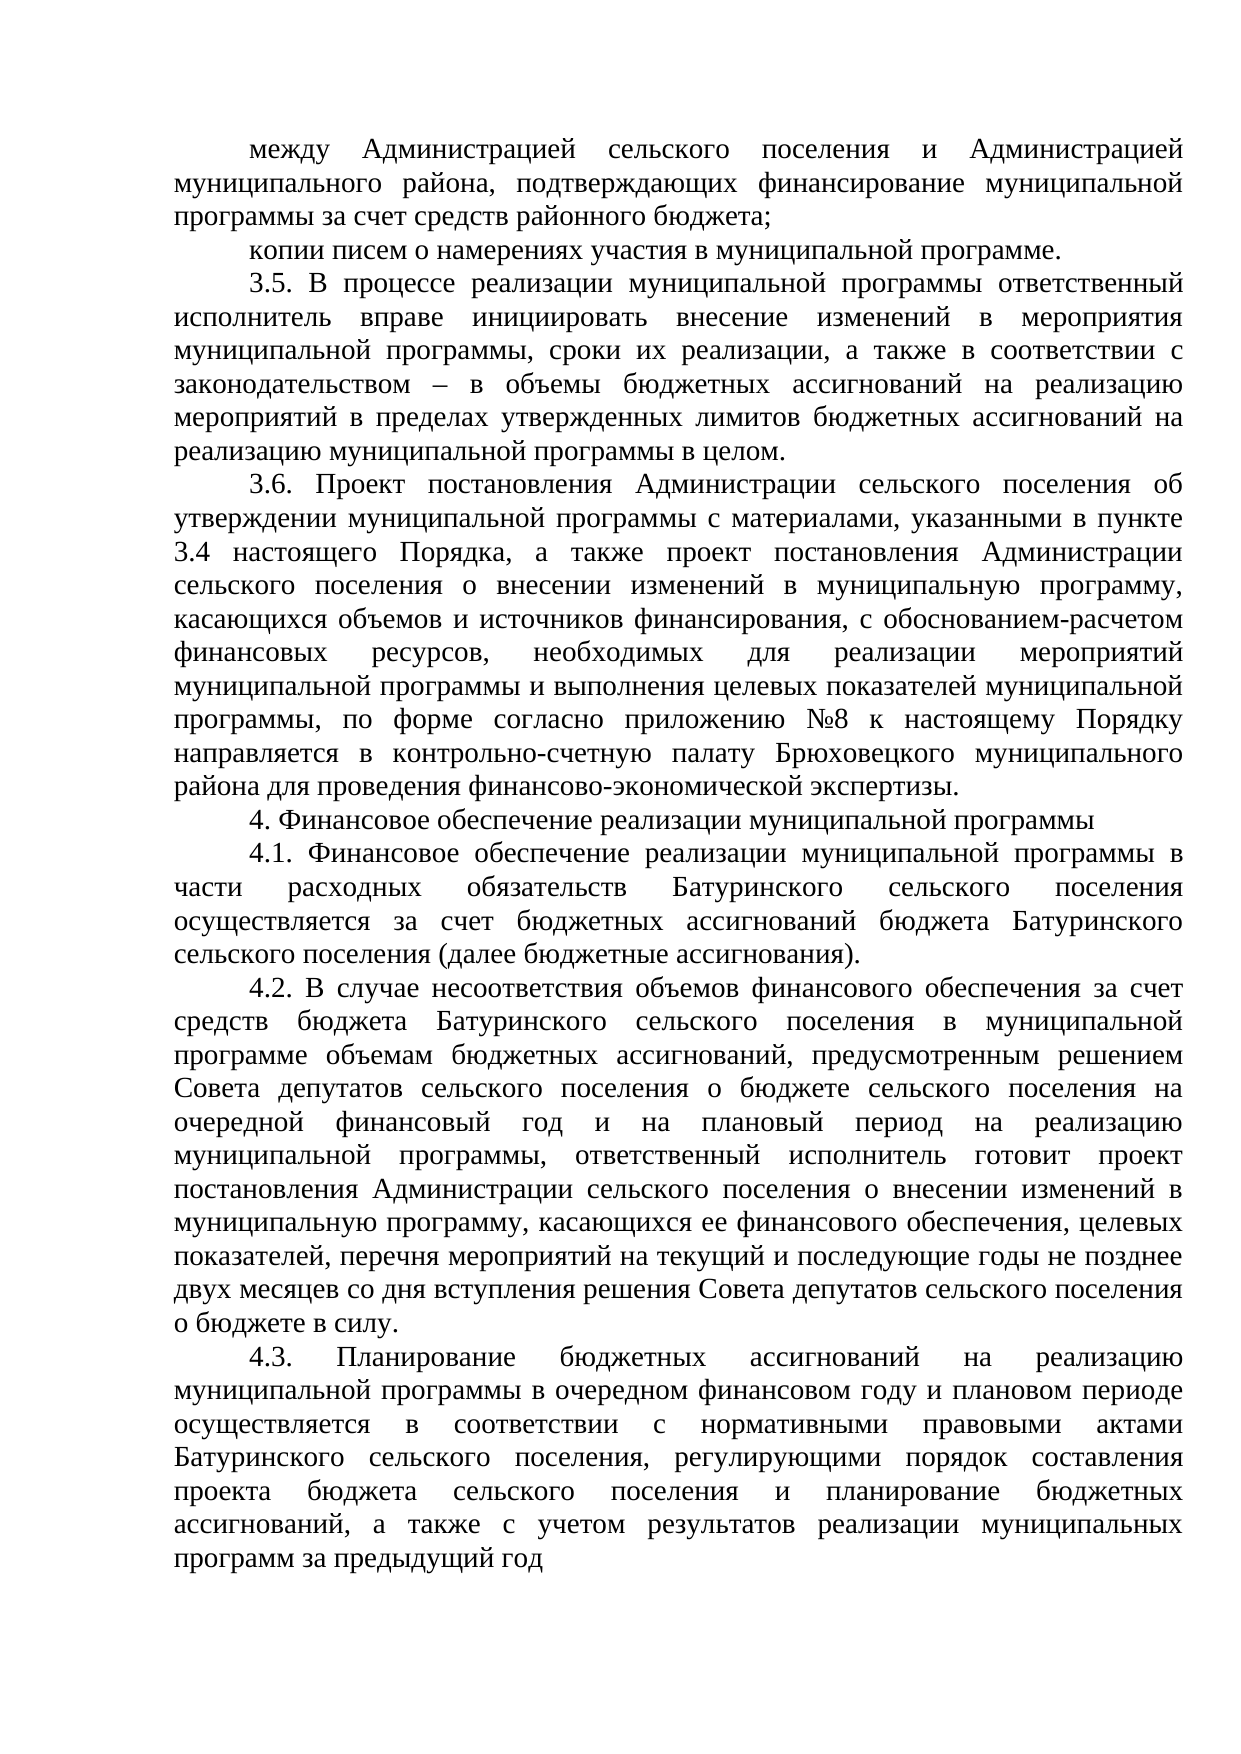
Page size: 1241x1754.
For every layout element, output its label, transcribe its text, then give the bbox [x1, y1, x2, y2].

text 4.3. Планирование бюджетных ассигнований на реализацию муниципальной программы в очередном финансовом году и плановом периоде осуществляется в соответствии с нормативными правовыми актами Батуринского сельского поселения, регулирующими порядок составления проекта бюджета сельского поселения и планирование бюджетных ассигнований, а также с учетом результатов реализации муниципальных программ за предыдущий год [173, 1339, 1184, 1573]
text копии писем о намерениях участия в муниципальной программе. [173, 232, 1184, 265]
text 4.2. В случае несоответствия объемов финансового обеспечения за счет средств бюджета Батуринского сельского поселения в муниципальной программе объемам бюджетных ассигнований, предусмотренным решением Совета депутатов сельского поселения о бюджете сельского поселения на очередной финансовый год и на плановый период на реализацию муниципальной программы, ответственный исполнитель готовит проект постановления Администрации сельского поселения о внесении изменений в муниципальную программу, касающихся ее финансового обеспечения, целевых показателей, перечня мероприятий на текущий и последующие годы не позднее двух месяцев со дня вступления решения Совета депутатов сельского поселения о бюджете в силу. [173, 970, 1184, 1339]
text 3.5. В процессе реализации муниципальной программы ответственный исполнитель вправе инициировать внесение изменений в мероприятия муниципальной программы, сроки их реализации, а также в соответствии с законодательством – в объемы бюджетных ассигнований на реализацию мероприятий в пределах утвержденных лимитов бюджетных ассигнований на реализацию муниципальной программы в целом. [173, 265, 1184, 467]
text 3.6. Проект постановления Администрации сельского поселения об утверждении муниципальной программы с материалами, указанными в пункте 3.4 настоящего Порядка, а также проект постановления Администрации сельского поселения о внесении изменений в муниципальную программу, касающихся объемов и источников финансирования, с обоснованием-расчетом финансовых ресурсов, необходимых для реализации мероприятий муниципальной программы и выполнения целевых показателей муниципальной программы, по форме согласно приложению №8 к настоящему Порядку направляется в контрольно-счетную палату Брюховецкого муниципального района для проведения финансово-экономической экспертизы. [173, 467, 1184, 802]
text между Администрацией сельского поселения и Администрацией муниципального района, подтверждающих финансирование муниципальной программы за счет средств районного бюджета; [173, 131, 1184, 232]
text 4. Финансовое обеспечение реализации муниципальной программы [173, 802, 1184, 836]
text 4.1. Финансовое обеспечение реализации муниципальной программы в части расходных обязательств Батуринского сельского поселения осуществляется за счет бюджетных ассигнований бюджета Батуринского сельского поселения (далее бюджетные ассигнования). [173, 836, 1184, 970]
